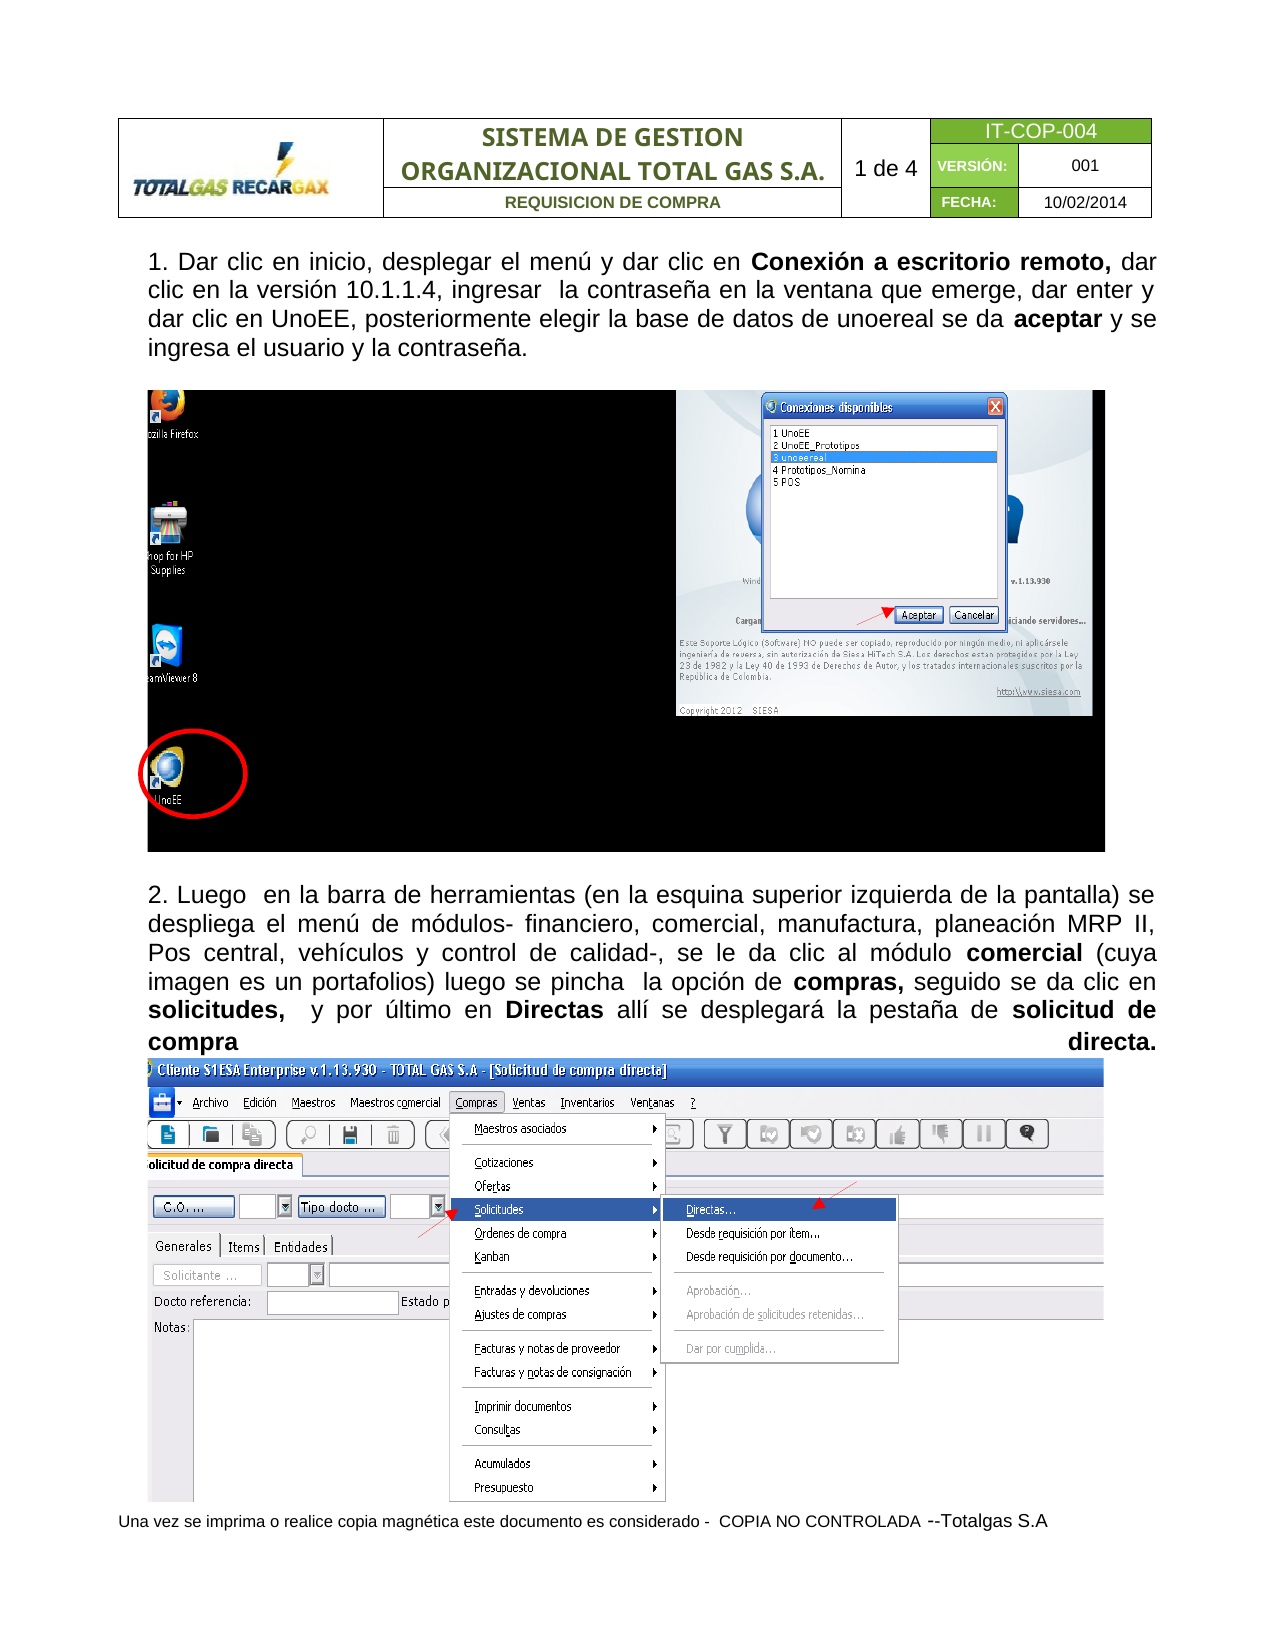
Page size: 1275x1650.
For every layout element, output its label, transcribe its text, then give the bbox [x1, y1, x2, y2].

list 1. Dar clic en inicio, desplegar el menú y dar clic en Conexión a escritorio remoto, dar clic en la versión 10.1.1.4, ingresar la contraseña en la ventana que emerge, dar enter y dar clic en UnoEE, posteriormente elegir la base de datos de unoereal se da aceptar y se ingresa el usuario y la contraseña. [148, 247, 1157, 362]
picture [147, 1058, 1104, 1502]
picture [147, 390, 1105, 852]
picture [129, 136, 332, 200]
picture [147, 734, 242, 814]
